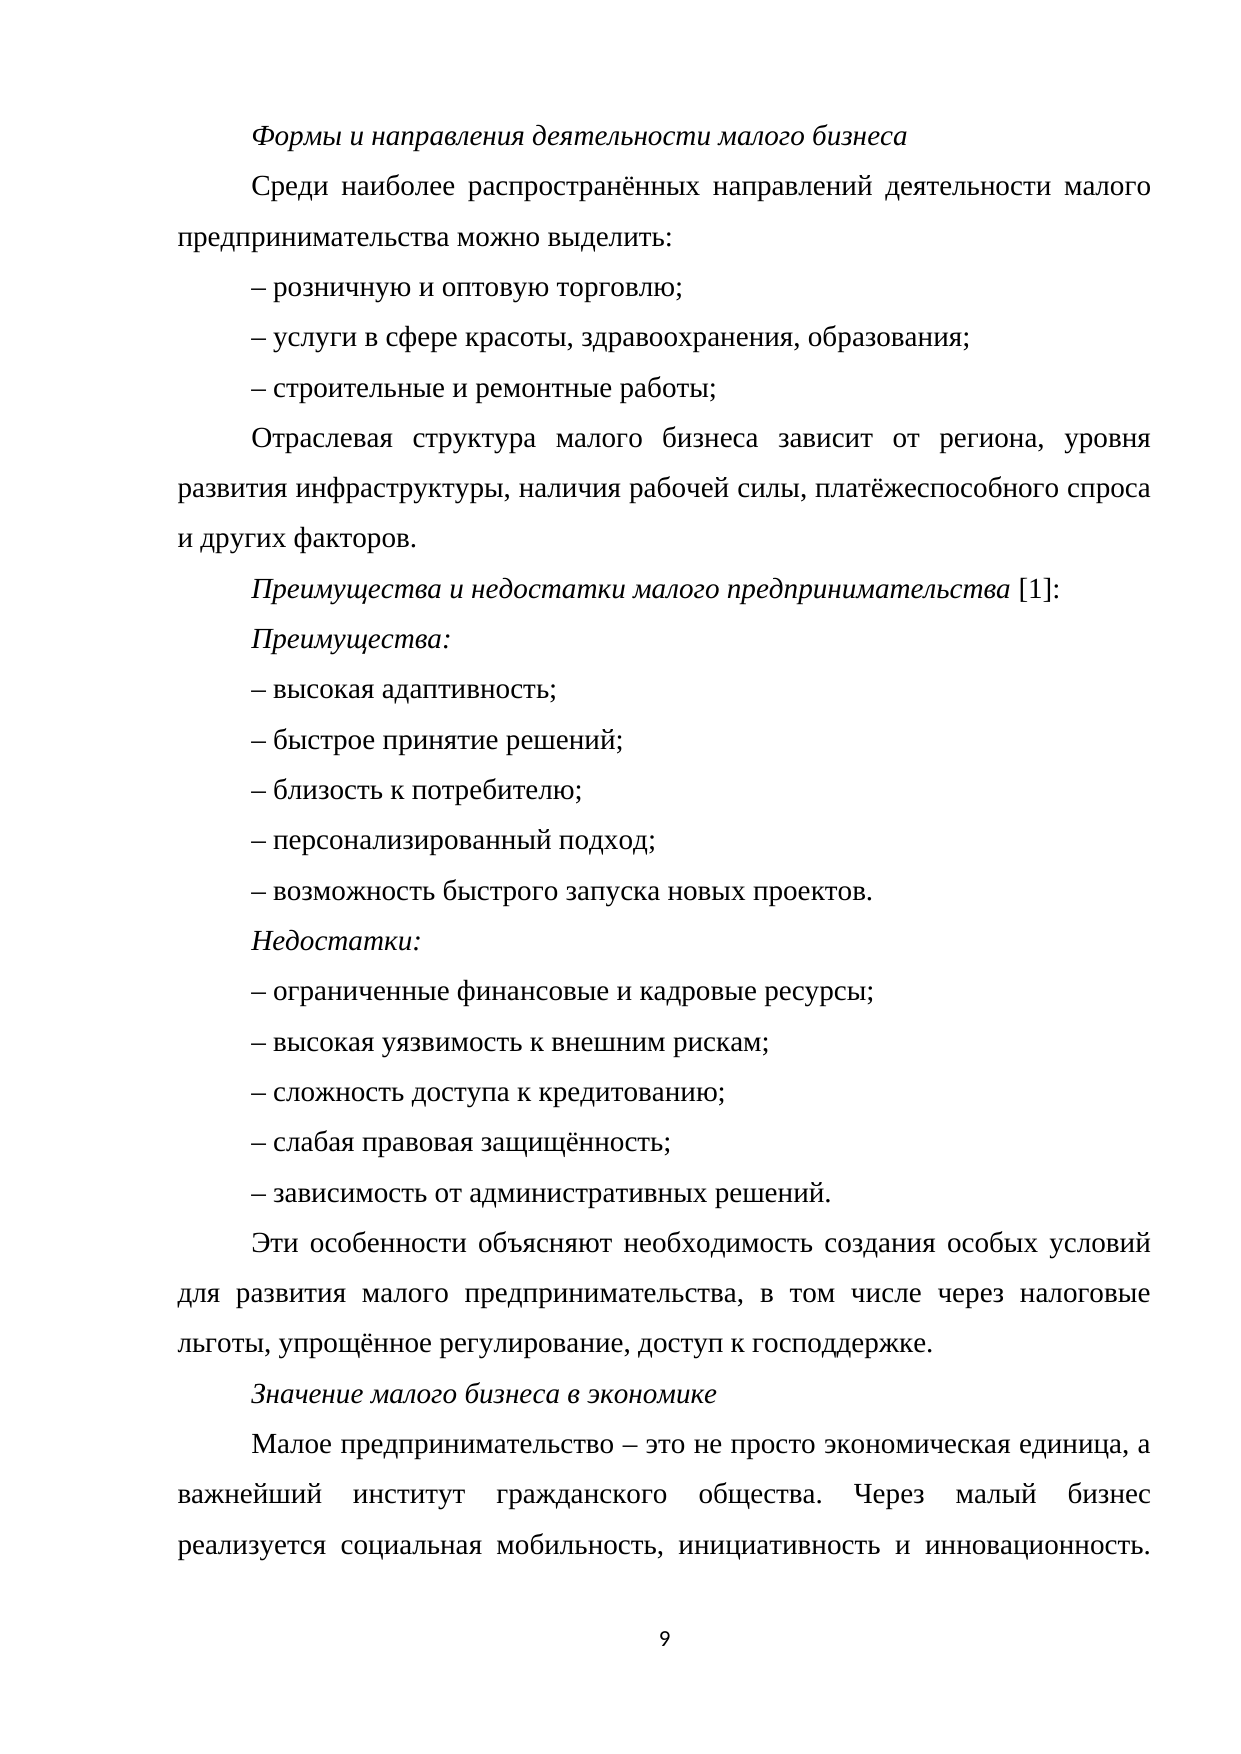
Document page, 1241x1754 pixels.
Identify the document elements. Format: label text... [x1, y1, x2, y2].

text Отраслевая структура малого бизнеса зависит от региона, уровня развития инфраструктуры, наличия рабочей силы, платёжеспособного спроса и других факторов. [177, 420, 1152, 554]
text – близость к потребителю; [177, 772, 1152, 806]
text – высокая адаптивность; [177, 672, 1152, 705]
subtitle Формы и направления деятельности малого бизнеса [177, 118, 1152, 152]
text – персонализированный подход; [177, 822, 1152, 856]
text – услуги в сфере красоты, здравоохранения, образования; [177, 319, 1152, 353]
text – возможность быстрого запуска новых проектов. [177, 873, 1152, 906]
text Эти особенности объясняют необходимость создания особых условий для развития малого предпринимательства, в том числе через налоговые льготы, упрощённое регулирование, доступ к господдержке. [177, 1225, 1152, 1359]
text Недостатки: [177, 923, 1152, 957]
subtitle Преимущества и недостатки малого предпринимательства [1]: [177, 571, 1152, 604]
text – высокая уязвимость к внешним рискам; [177, 1024, 1152, 1057]
text – слабая правовая защищённость; [177, 1124, 1152, 1158]
text Преимущества: [177, 621, 1152, 655]
text – розничную и оптовую торговлю; [177, 269, 1152, 303]
text Среди наиболее распространённых направлений деятельности малого предпринимательства можно выделить: [177, 168, 1152, 252]
text – строительные и ремонтные работы; [177, 370, 1152, 403]
text – зависимость от административных решений. [177, 1175, 1152, 1208]
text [177, 1426, 1152, 1560]
text – быстрое принятие решений; [177, 722, 1152, 755]
text – сложность доступа к кредитованию; [177, 1074, 1152, 1108]
subtitle Значение малого бизнеса в экономике [177, 1376, 1152, 1409]
text – ограниченные финансовые и кадровые ресурсы; [177, 973, 1152, 1007]
